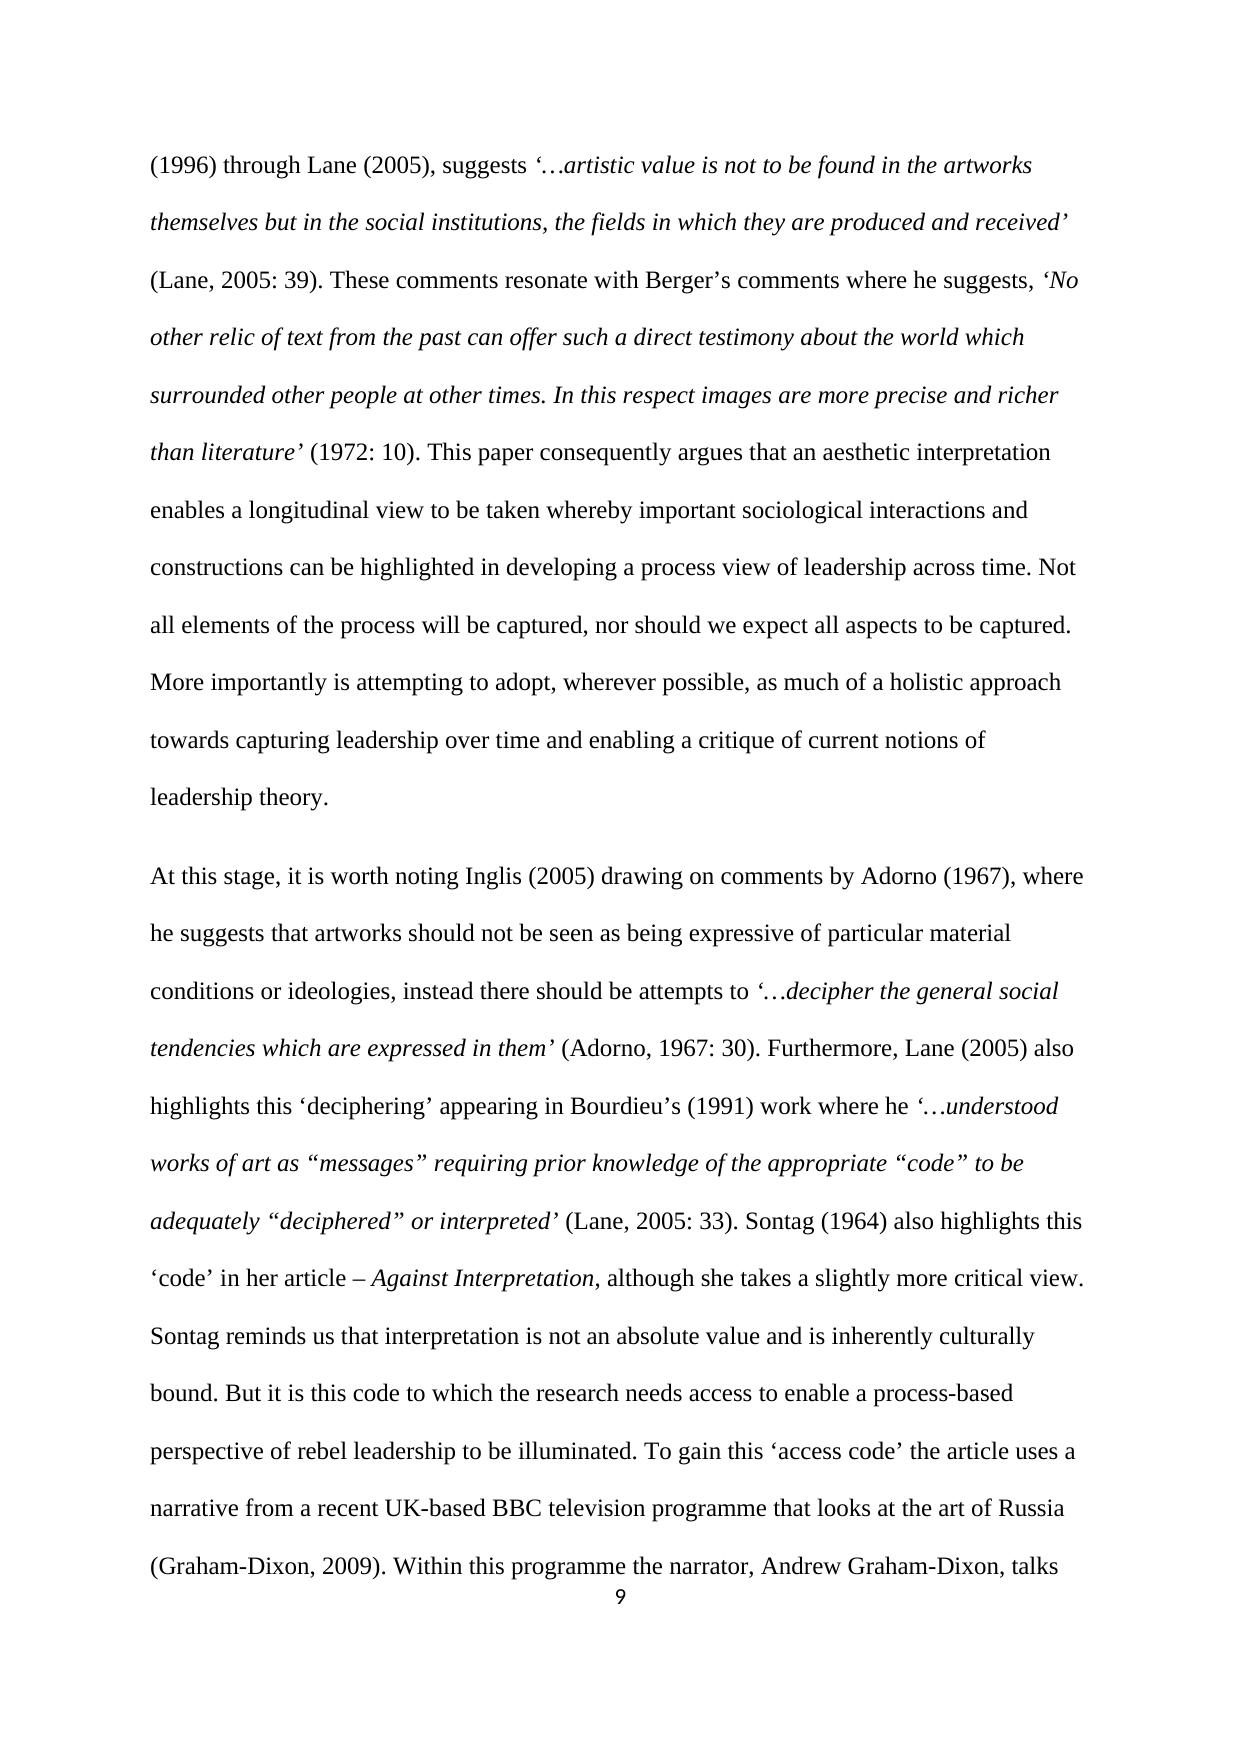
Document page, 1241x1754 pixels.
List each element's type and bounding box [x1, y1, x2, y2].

text [150, 150, 1090, 811]
text [150, 861, 1090, 1579]
